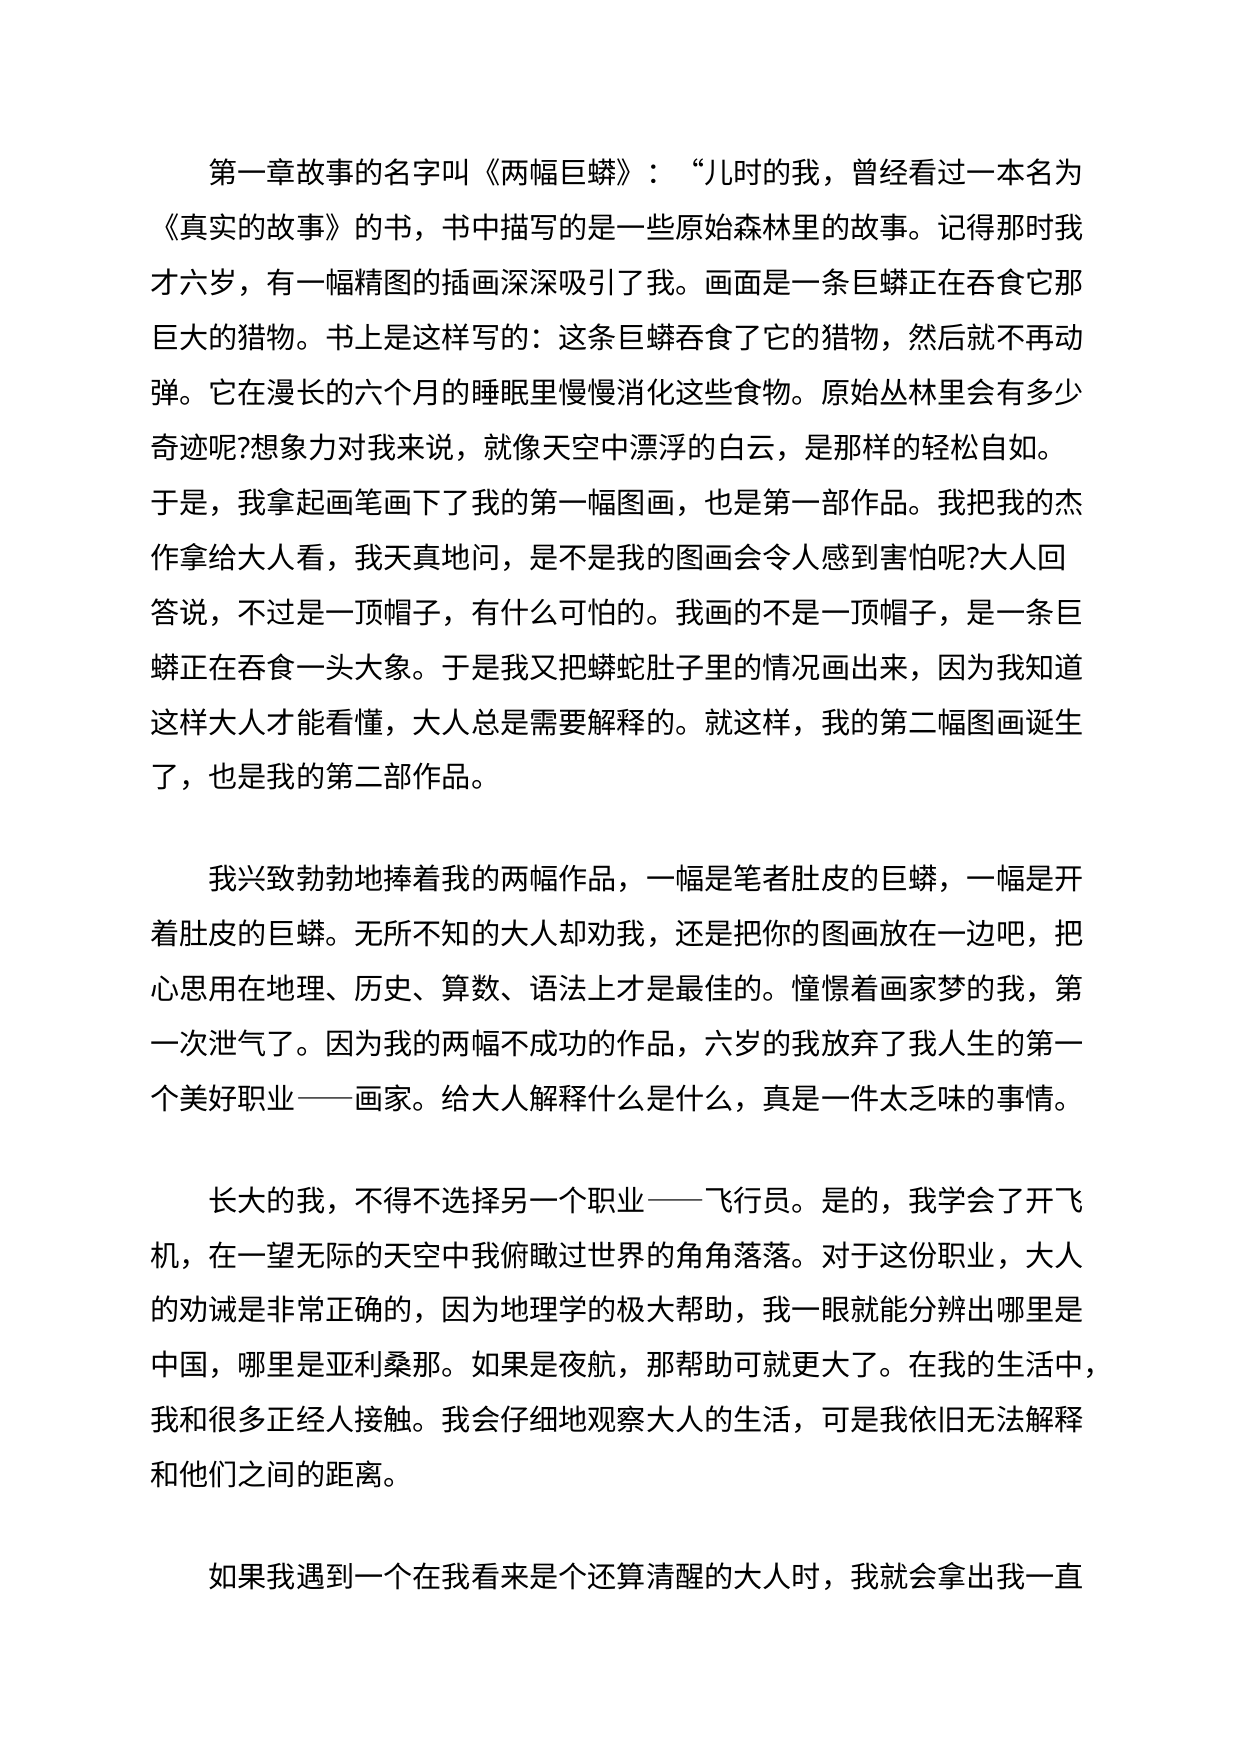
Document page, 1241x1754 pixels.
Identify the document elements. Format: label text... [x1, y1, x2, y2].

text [150, 1553, 1090, 1596]
text 第一章故事的名字叫《两幅巨蟒》：“儿时的我，曾经看过一本名为《真实的故事》的书，书中描写的是一些原始森林里的故事。记得那时我才六岁，有一幅精图的插画深深吸引了我。画面是一条巨蟒正在吞食它那巨大的猎物。书上是这样写的：这条巨蟒吞食了它的猎物，然后就不再动弹。它在漫长的六个月的睡眠里慢慢消化这些食物。原始丛林里会有多少奇迹呢?想象力对我来说，就像天空中漂浮的白云，是那样的轻松自如。于是，我拿起画笔画下了我的第一幅图画，也是第一部作品。我把我的杰作拿给大人看，我天真地问，是不是我的图画会令人感到害怕呢?大人回答说，不过是一顶帽子，有什么可怕的。我画的不是一顶帽子，是一条巨蟒正在吞食一头大象。于是我又把蟒蛇肚子里的情况画出来，因为我知道这样大人才能看懂，大人总是需要解释的。就这样，我的第二幅图画诞生了，也是我的第二部作品。 [150, 150, 1090, 796]
text 长大的我，不得不选择另一个职业——飞行员。是的，我学会了开飞机，在一望无际的天空中我俯瞰过世界的角角落落。对于这份职业，大人的劝诫是非常正确的，因为地理学的极大帮助，我一眼就能分辨出哪里是中国，哪里是亚利桑那。如果是夜航，那帮助可就更大了。在我的生活中，我和很多正经人接触。我会仔细地观察大人的生活，可是我依旧无法解释和他们之间的距离。 [150, 1177, 1090, 1494]
text 我兴致勃勃地捧着我的两幅作品，一幅是笔者肚皮的巨蟒，一幅是开着肚皮的巨蟒。无所不知的大人却劝我，还是把你的图画放在一边吧，把心思用在地理、历史、算数、语法上才是最佳的。憧憬着画家梦的我，第一次泄气了。因为我的两幅不成功的作品，六岁的我放弃了我人生的第一个美好职业——画家。给大人解释什么是什么，真是一件太乏味的事情。 [150, 856, 1090, 1118]
